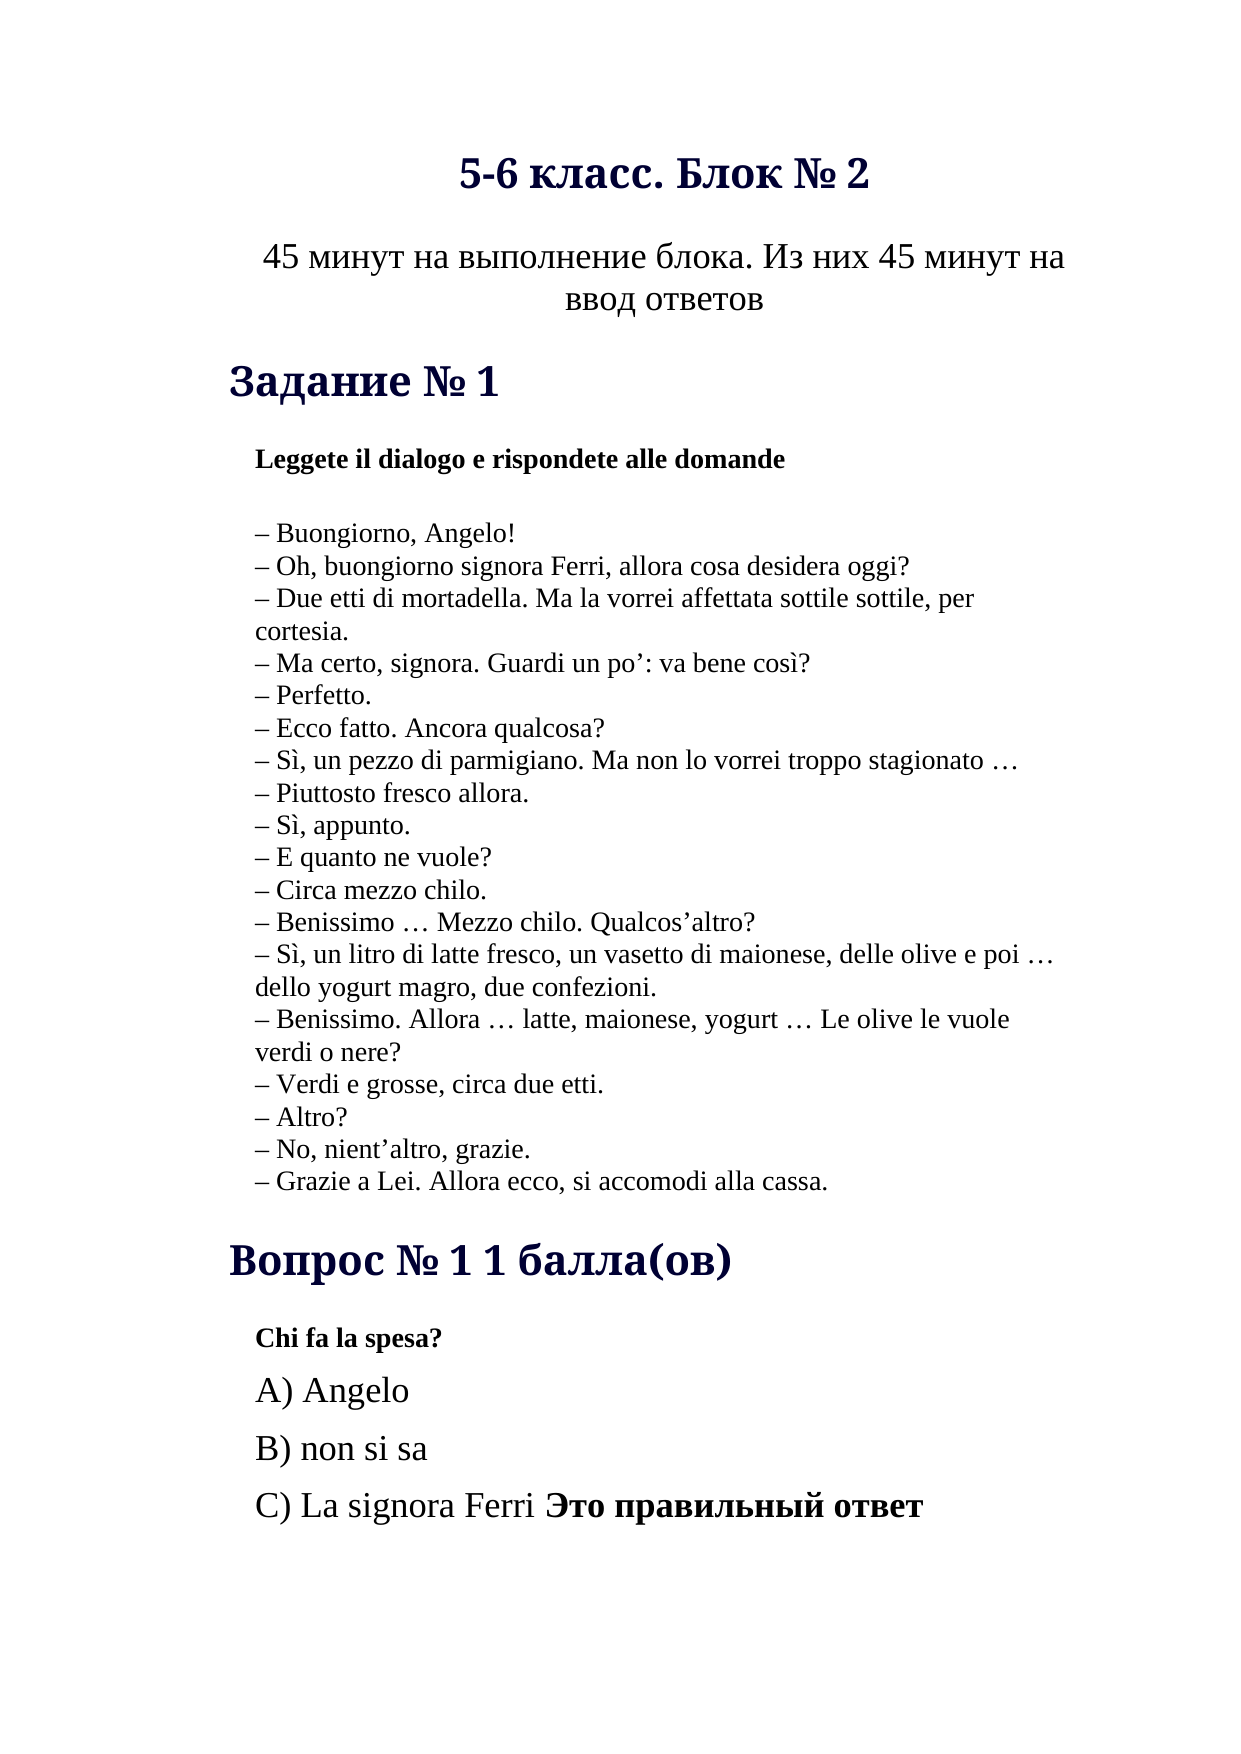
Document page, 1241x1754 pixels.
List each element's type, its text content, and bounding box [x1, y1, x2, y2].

table_cell Задание № 1 [177, 326, 1152, 434]
table_cell 45 минут на выполнение блока. Из них 45 минут на ввод ответов [177, 227, 1152, 326]
table_cell Leggete il dialogo e rispondete alle domande – Buongiorno, Angelo! – Oh, buongiorno signora Ferri, allora cosa desidera oggi? – Due etti di mortadella. Ma la vorrei affettata sottile sottile, per cortesia. – Ma certo, signora. Guardi un po’: va bene così? – Perfetto. – Ecco fatto. Ancora qualcosa? – Sì, un pezzo di parmigiano. Ma non lo vorrei troppo stagionato … – Piuttosto fresco allora. – Sì, appunto. – E quanto ne vuole? – Circa mezzo chilo. – Benissimo … Mezzo chilo. Qualcos’altro? – Sì, un litro di latte fresco, un vasetto di maionese, delle olive e poi … dello yogurt magro, due confezioni. – Benissimo. Allora … latte, maionese, yogurt … Le olive le vuole verdi o nere? – Verdi e grosse, circa due etti. – Altro? – No, nient’altro, grazie. – Grazie a Lei. Allora ecco, si accomodi alla cassa. [177, 434, 1152, 1204]
table_cell B) non si sa [177, 1418, 1152, 1476]
table_cell A) Angelo [177, 1361, 1152, 1418]
table_cell C) La signora Ferri Это правильный ответ [177, 1476, 1152, 1533]
table_cell Вопрос № 1 1 балла(ов) [177, 1205, 1152, 1313]
table_header 5-6 класс. Блок № 2 [177, 118, 1152, 227]
table_cell Chi fa la spesa? [177, 1313, 1152, 1361]
